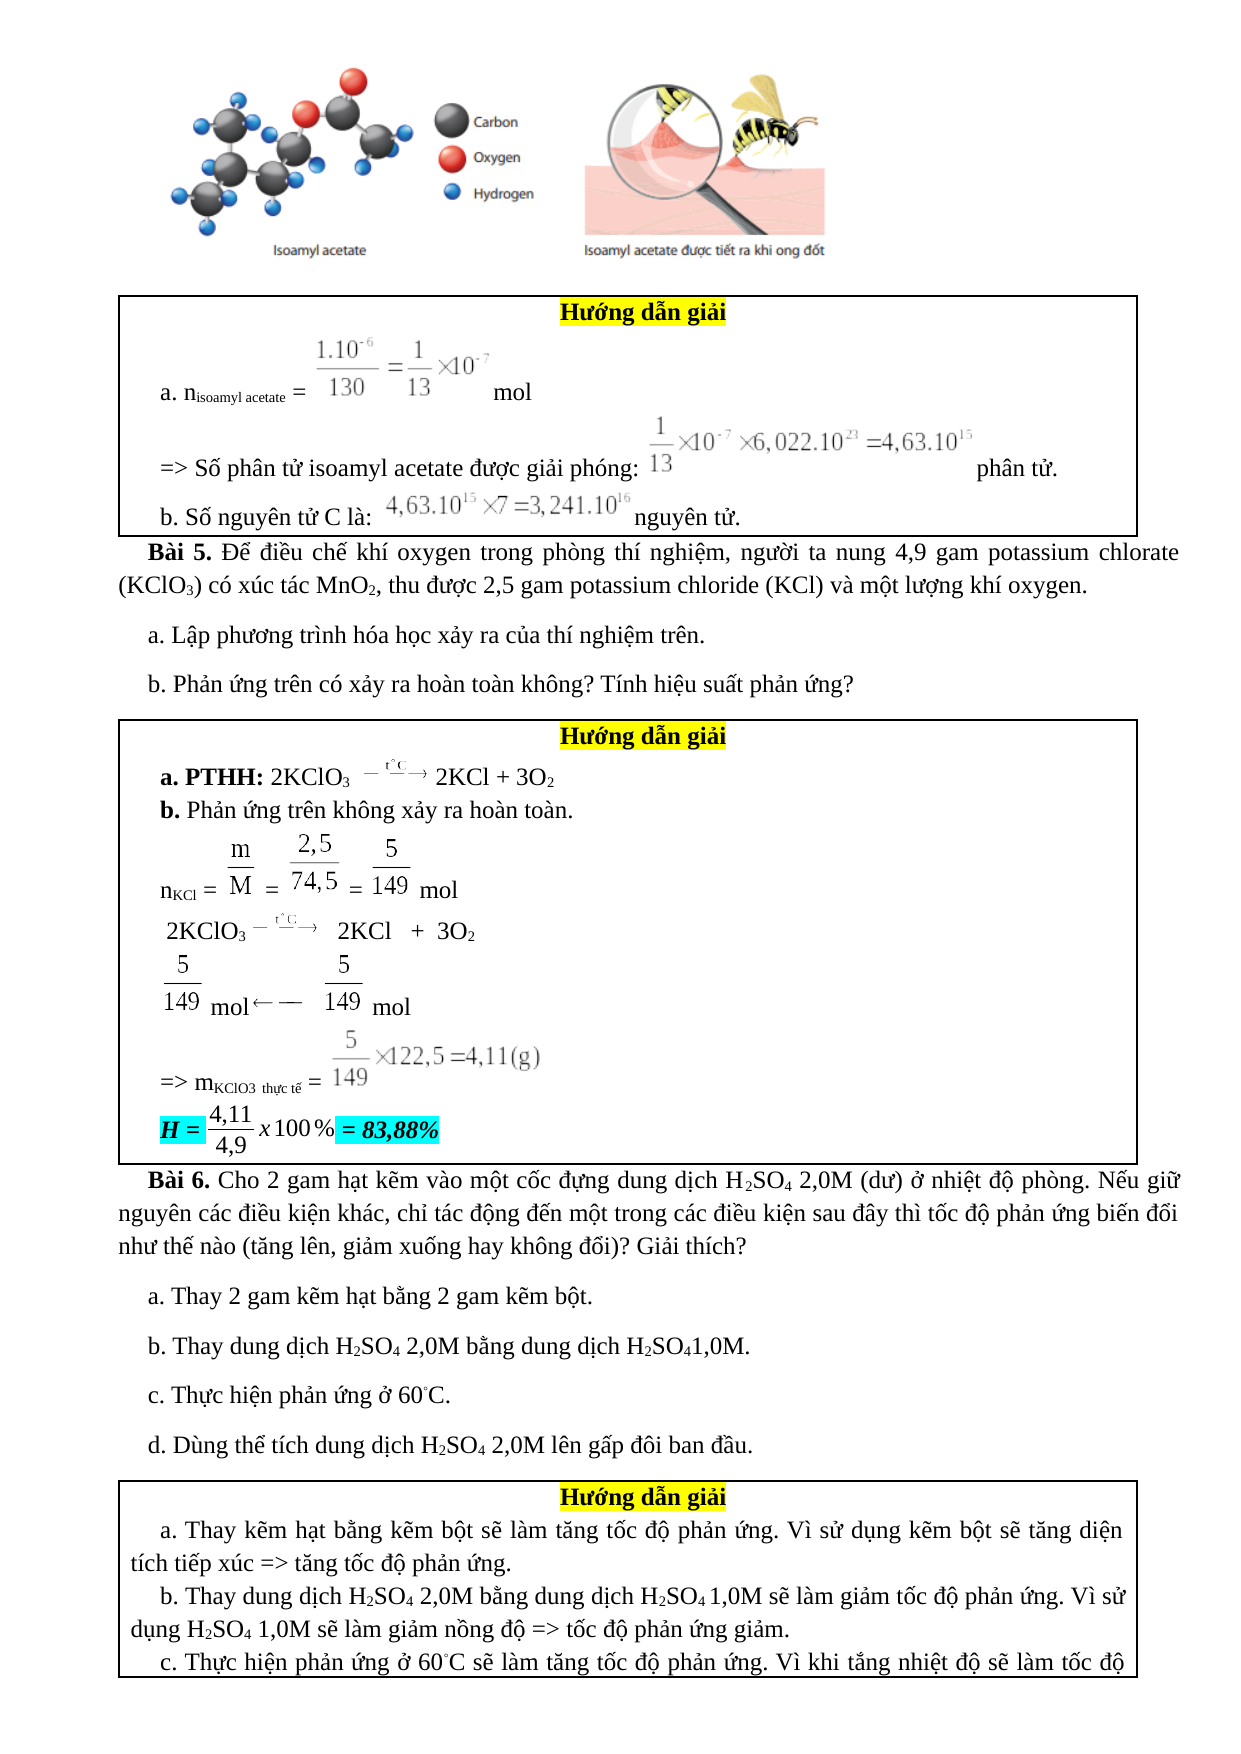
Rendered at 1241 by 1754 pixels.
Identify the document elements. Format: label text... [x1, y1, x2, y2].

text b. Phản ứng trên có xảy ra hoàn toàn không? Tính hiệu suất phản ứng? [118, 669, 1181, 698]
text a. Thay 2 gam kẽm hạt bằng 2 gam kẽm bột. [118, 1281, 1181, 1310]
text Bài 5. Để điều chế khí oxygen trong phòng thí nghiệm, người ta nung 4,9 gam potassium chlorate (KClO3) có xúc tác MnO2, thu được 2,5 gam potassium chloride (KCl) và một lượng khí oxygen. [118, 537, 1181, 599]
table_header Hướng dẫn giải a. PTHH: 2KClO3 2KCl + 3O2 b. Phản ứng trên không xảy ra hoàn toàn. nKCl = = = mol 2KClO3 2KCl + 3O2 mol mol => mKClO3 thực tế = H = = 83,88% [120, 721, 1136, 1163]
text d. Dùng thể tích dung dịch H2SO4 2,0M lên gấp đôi ban đầu. [118, 1430, 1181, 1459]
text c. Thực hiện phản ứng ở 60◦C. [118, 1380, 1181, 1409]
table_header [120, 1482, 1136, 1676]
text a. Lập phương trình hóa học xảy ra của thí nghiệm trên. [118, 620, 1181, 649]
text Bài 6. Cho 2 gam hạt kẽm vào một cốc đựng dung dịch H2SO4 2,0M (dư) ở nhiệt độ phòng. Nếu giữ nguyên các điều kiện khác, chỉ tác động đến một trong các điều kiện sau đây thì tốc độ phản ứng biến đổi như thế nào (tăng lên, giảm xuống hay không đổi)? Giải thích? [118, 1165, 1181, 1260]
table_header Hướng dẫn giải a. nisoamyl acetate = mol => Số phân tử isoamyl acetate được giải phóng: phân tử. b. Số nguyên tử C là: nguyên tử. [120, 297, 1136, 535]
text b. Thay dung dịch H2SO4 2,0M bằng dung dịch H2SO41,0M. [118, 1331, 1181, 1359]
picture [147, 59, 862, 274]
